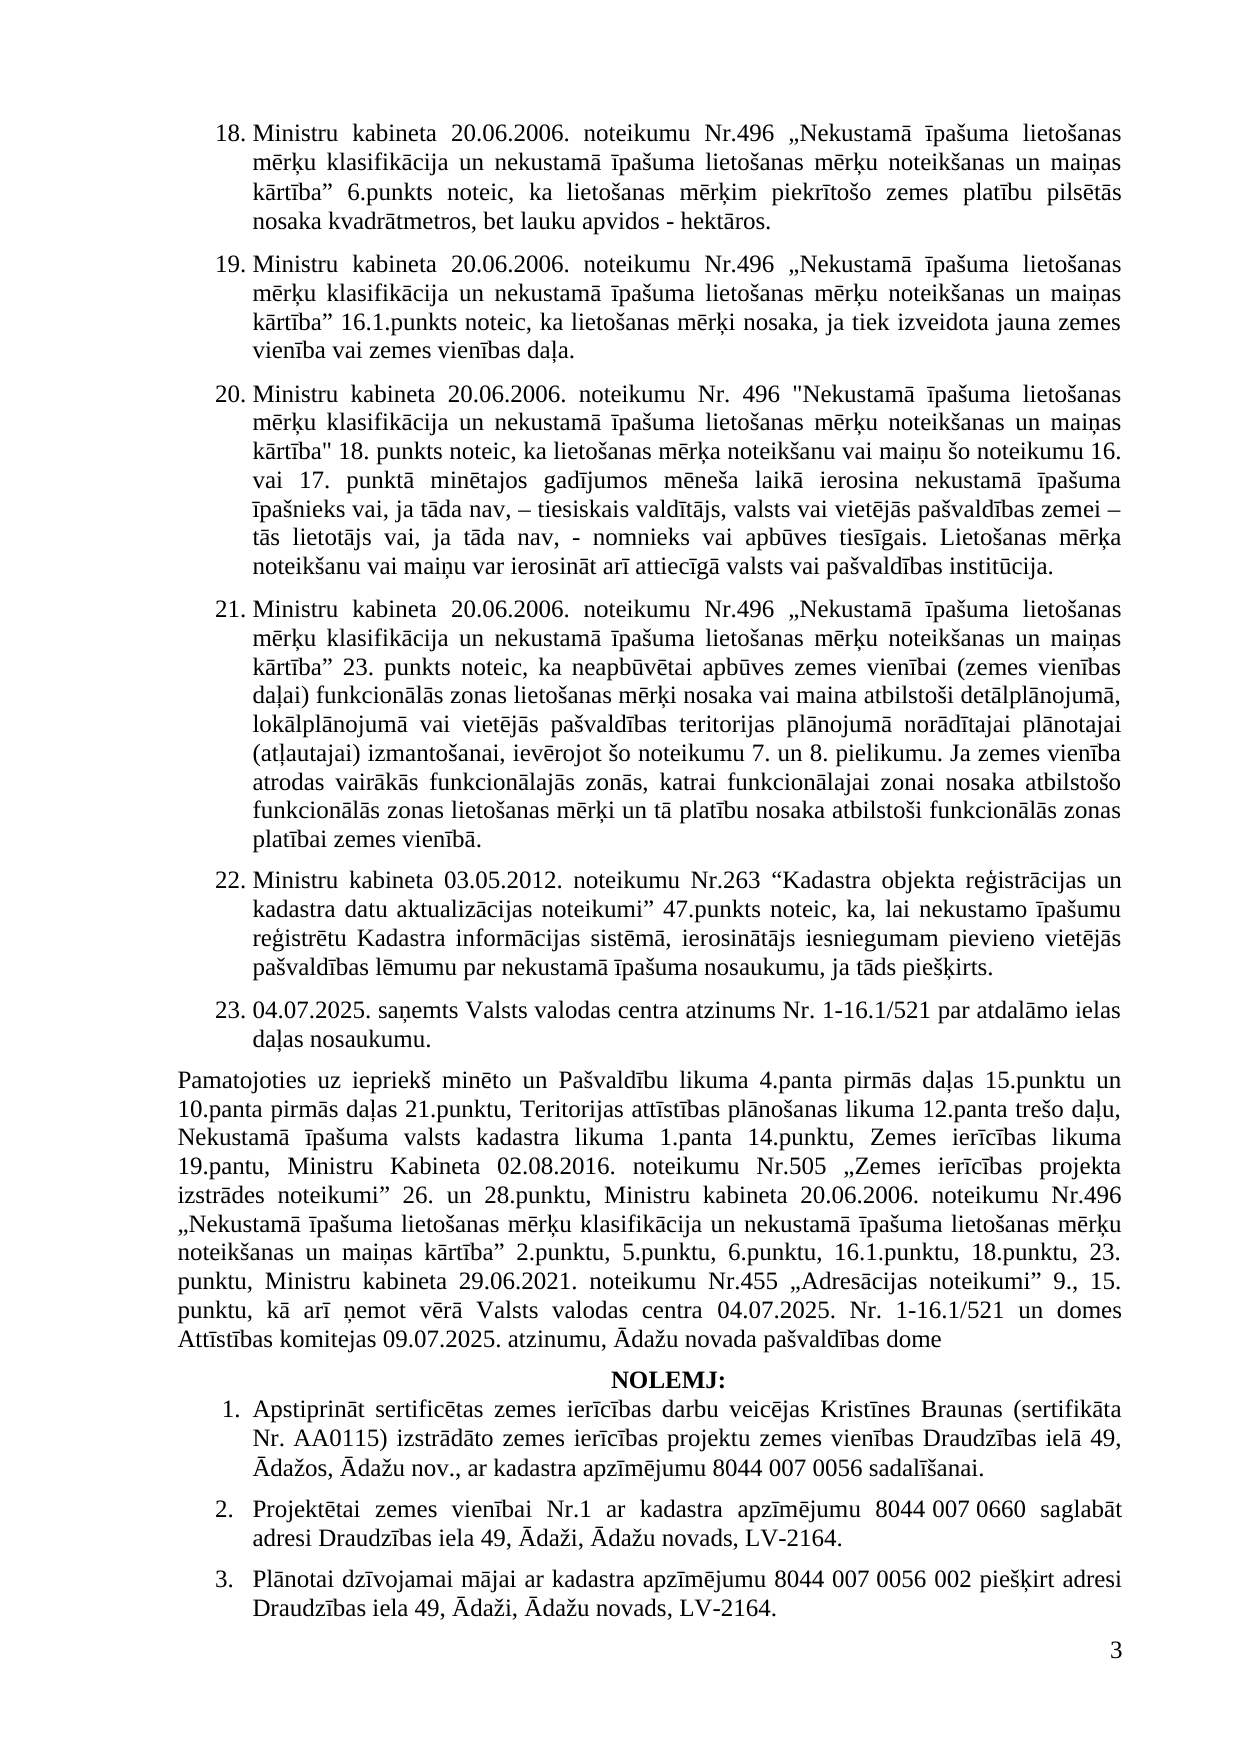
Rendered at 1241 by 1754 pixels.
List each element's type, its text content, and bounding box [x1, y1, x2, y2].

list Ministru kabineta 20.06.2006. noteikumu Nr.496 „Nekustamā īpašuma lietošanas mērķu klasifikācija un nekustamā īpašuma lietošanas mērķu noteikšanas un maiņas kārtība” 23. punkts noteic, ka neapbūvētai apbūves zemes vienībai (zemes vienības daļai) funkcionālās zonas lietošanas mērķi nosaka vai maina atbilstoši detālplānojumā, lokālplānojumā vai vietējās pašvaldības teritorijas plānojumā norādītajai plānotajai (atļautajai) izmantošanai, ievērojot šo noteikumu 7. un 8. pielikumu. Ja zemes vienība atrodas vairākās funkcionālajās zonās, katrai funkcionālajai zonai nosaka atbilstošo funkcionālās zonas lietošanas mērķi un tā platību nosaka atbilstoši funkcionālās zonas platībai zemes vienībā. [215, 594, 1122, 853]
list Apstiprināt sertificētas zemes ierīcības darbu veicējas Kristīnes Braunas (sertifikāta Nr. AA0115) izstrādāto zemes ierīcības projektu zemes vienības Draudzības ielā 49, Ādažos, Ādažu nov., ar kadastra apzīmējumu 8044 007 0056 sadalīšanai. [222, 1394, 1122, 1482]
list Ministru kabineta 20.06.2006. noteikumu Nr.496 „Nekustamā īpašuma lietošanas mērķu klasifikācija un nekustamā īpašuma lietošanas mērķu noteikšanas un maiņas kārtība” 6.punkts noteic, ka lietošanas mērķim piekrītošo zemes platību pilsētās nosaka kvadrātmetros, bet lauku apvidos - hektāros. [215, 118, 1122, 235]
list 04.07.2025. saņemts Valsts valodas centra atzinums Nr. 1-16.1/521 par atdalāmo ielas daļas nosaukumu. [215, 995, 1122, 1052]
list Ministru kabineta 20.06.2006. noteikumu Nr. 496 "Nekustamā īpašuma lietošanas mērķu klasifikācija un nekustamā īpašuma lietošanas mērķu noteikšanas un maiņas kārtība" 18. punkts noteic, ka lietošanas mērķa noteikšanu vai maiņu šo noteikumu 16. vai 17. punktā minētajos gadījumos mēneša laikā ierosina nekustamā īpašuma īpašnieks vai, ja tāda nav, – tiesiskais valdītājs, valsts vai vietējās pašvaldības zemei – tās lietotājs vai, ja tāda nav, - nomnieks vai apbūves tiesīgais. Lietošanas mērķa noteikšanu vai maiņu var ierosināt arī attiecīgā valsts vai pašvaldības institūcija. [215, 379, 1122, 580]
list Plānotai dzīvojamai mājai ar kadastra apzīmējumu 8044 007 0056 002 piešķirt adresi Draudzības iela 49, Ādaži, Ādažu novads, LV-2164. [215, 1564, 1122, 1622]
text Pamatojoties uz iepriekš minēto un Pašvaldību likuma 4.panta pirmās daļas 15.punktu un 10.panta pirmās daļas 21.punktu, Teritorijas attīstības plānošanas likuma 12.panta trešo daļu, Nekustamā īpašuma valsts kadastra likuma 1.panta 14.punktu, Zemes ierīcības likuma 19.pantu, Ministru Kabineta 02.08.2016. noteikumu Nr.505 „Zemes ierīcības projekta izstrādes noteikumi” 26. un 28.punktu, Ministru kabineta 20.06.2006. noteikumu Nr.496 „Nekustamā īpašuma lietošanas mērķu klasifikācija un nekustamā īpašuma lietošanas mērķu noteikšanas un maiņas kārtība” 2.punktu, 5.punktu, 6.punktu, 16.1.punktu, 18.punktu, 23. punktu, Ministru kabineta 29.06.2021. noteikumu Nr.455 „Adresācijas noteikumi” 9., 15. punktu, kā arī ņemot vērā Valsts valodas centra 04.07.2025. Nr. 1-16.1/521 un domes Attīstības komitejas 09.07.2025. atzinumu, Ādažu novada pašvaldības dome [177, 1065, 1122, 1352]
list Projektētai zemes vienībai Nr.1 ar kadastra apzīmējumu 8044 007 0660 saglabāt adresi Draudzības iela 49, Ādaži, Ādažu novads, LV-2164. [215, 1494, 1122, 1552]
text NOLEMJ: [215, 1365, 1122, 1394]
list Ministru kabineta 03.05.2012. noteikumu Nr.263 “Kadastra objekta reģistrācijas un kadastra datu aktualizācijas noteikumi” 47.punkts noteic, ka, lai nekustamo īpašumu reģistrētu Kadastra informācijas sistēmā, ierosinātājs iesniegumam pievieno vietējās pašvaldības lēmumu par nekustamā īpašuma nosaukumu, ja tāds piešķirts. [215, 866, 1122, 981]
list Ministru kabineta 20.06.2006. noteikumu Nr.496 „Nekustamā īpašuma lietošanas mērķu klasifikācija un nekustamā īpašuma lietošanas mērķu noteikšanas un maiņas kārtība” 16.1.punkts noteic, ka lietošanas mērķi nosaka, ja tiek izveidota jauna zemes vienība vai zemes vienības daļa. [215, 249, 1122, 364]
